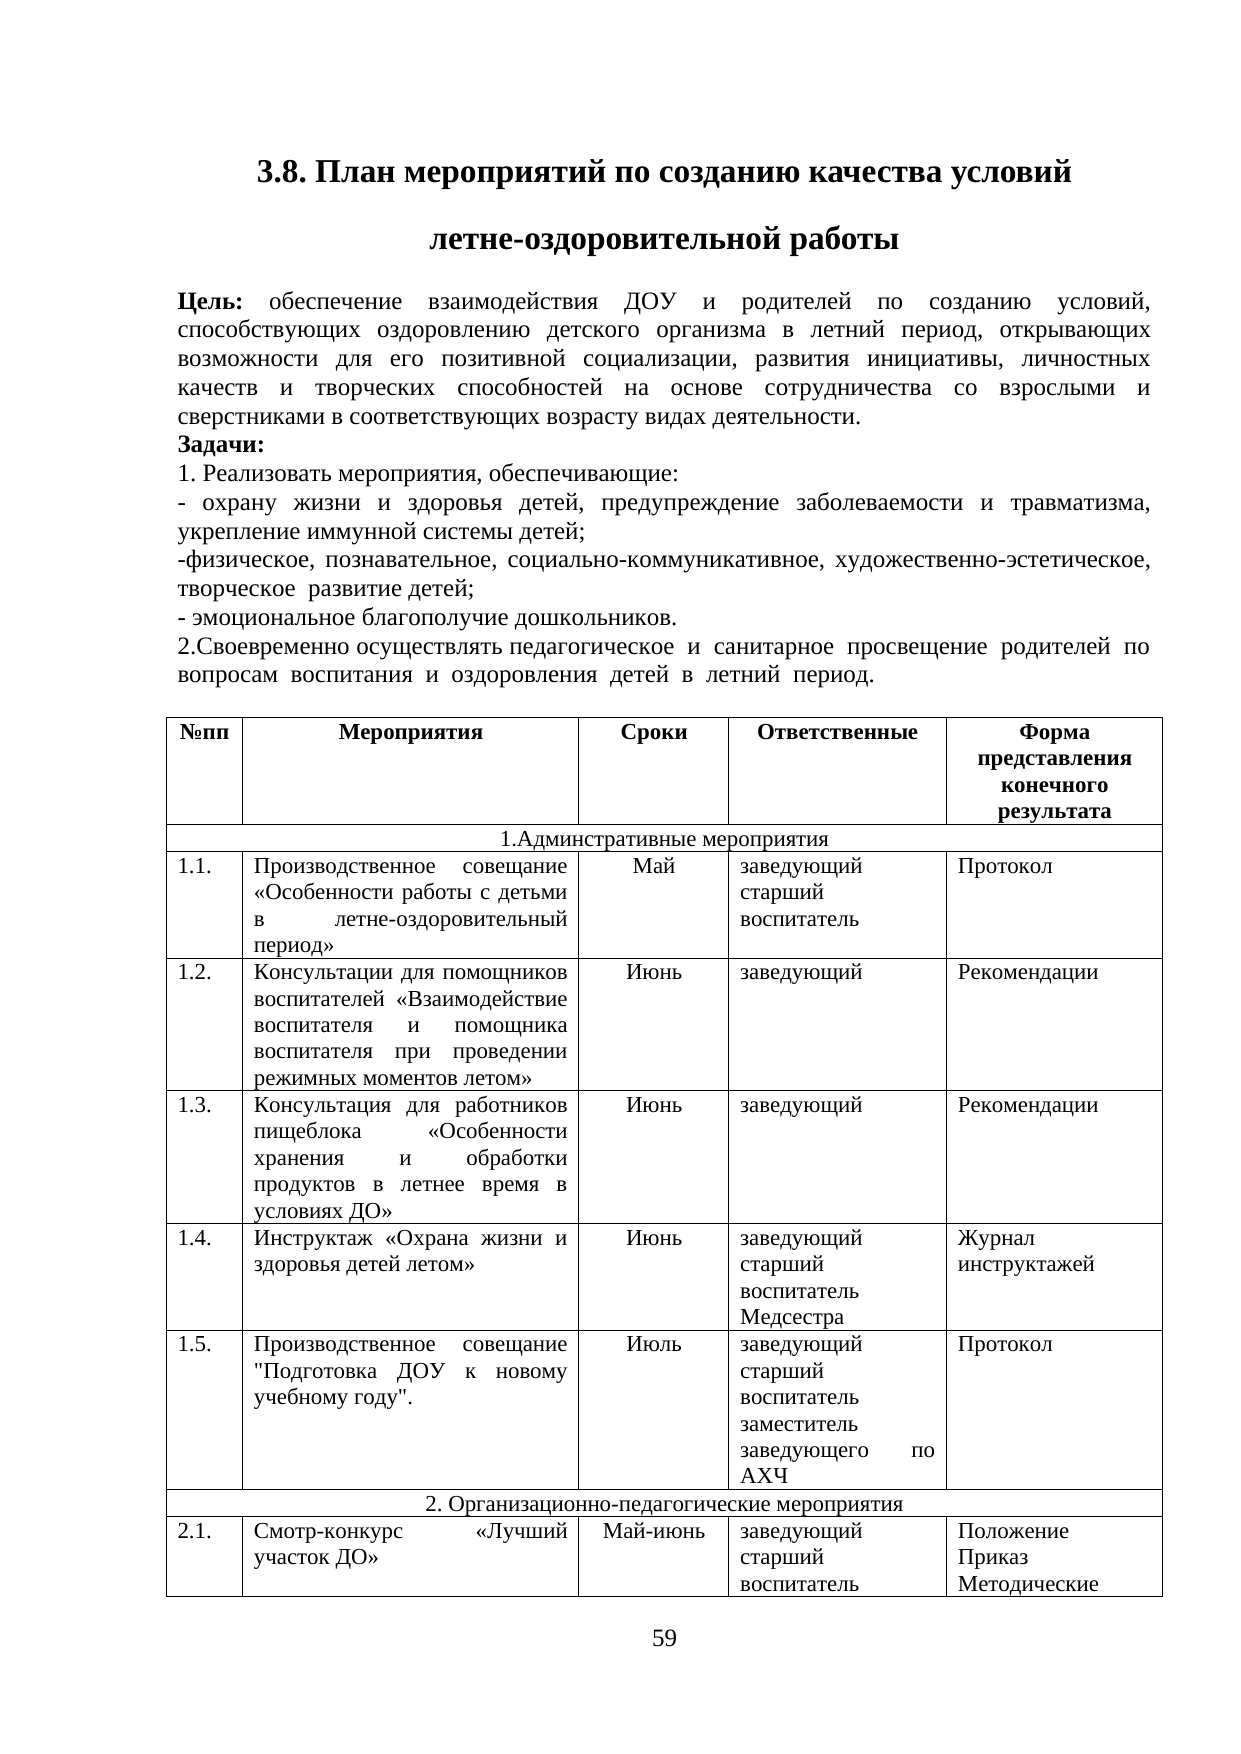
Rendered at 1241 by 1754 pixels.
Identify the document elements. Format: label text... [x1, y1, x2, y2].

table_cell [729, 1517, 946, 1596]
table_cell заведующий [729, 959, 946, 1090]
table_cell 1.1. [167, 852, 242, 957]
text 1. Реализовать мероприятия, обеспечивающие: [177, 458, 1152, 487]
table_cell Журнал инструктажей [947, 1224, 1162, 1329]
text - эмоциональное благополучие дошкольников. [177, 602, 1152, 631]
table_cell Консультация для работников пищеблока «Особенности хранения и обработки продуктов в летнее время в условиях ДО» [243, 1091, 578, 1223]
subtitle летне-оздоровительной работы [177, 218, 1152, 257]
table_header Ответственные [729, 718, 946, 823]
table_cell заведующий старший воспитатель [729, 852, 946, 957]
table_cell Июнь [579, 1091, 728, 1223]
table_cell Протокол [947, 1331, 1162, 1489]
table_cell Инструктаж «Охрана жизни и здоровья детей летом» [243, 1224, 578, 1329]
table_cell Май-июнь [579, 1517, 728, 1596]
table_cell заведующий старший воспитатель Медсестра [729, 1224, 946, 1329]
table_header Форма представления конечного результата [947, 718, 1162, 823]
table_cell Консультации для помощников воспитателей «Взаимодействие воспитателя и помощника воспитателя при проведении режимных моментов летом» [243, 959, 578, 1090]
table_cell Рекомендации [947, 959, 1162, 1090]
table_cell Производственное совещание "Подготовка ДОУ к новому учебному году". [243, 1331, 578, 1489]
text 2.Своевременно осуществлять педагогическое и санитарное просвещение родителей по вопросам воспитания и оздоровления детей в летний период. [177, 631, 1152, 688]
table_cell 2.1. [167, 1517, 242, 1596]
table_cell 1.Админстративные мероприятия [167, 825, 1162, 851]
table_cell Протокол [947, 852, 1162, 957]
table_cell Рекомендации [947, 1091, 1162, 1223]
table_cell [947, 1517, 1162, 1596]
table_cell 1.3. [167, 1091, 242, 1223]
text -физическое, познавательное, социально-коммуникативное, художественно-эстетическое, творческое развитие детей; [177, 544, 1152, 602]
text Цель: обеспечение взаимодействия ДОУ и родителей по созданию условий, способствующих оздоровлению детского организма в летний период, открывающих возможности для его позитивной социализации, развития инициативы, личностных качеств и творческих способностей на основе сотрудничества со взрослыми и сверстниками в соответствующих возрасту видах деятельности. [177, 286, 1152, 429]
table_cell 1.4. [167, 1224, 242, 1329]
table_header №пп [167, 718, 242, 823]
table_cell Май [579, 852, 728, 957]
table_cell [243, 1517, 578, 1596]
table_cell Июнь [579, 1224, 728, 1329]
text - охрану жизни и здоровья детей, предупреждение заболеваемости и травматизма, укрепление иммунной системы детей; [177, 487, 1152, 544]
table_cell заведующий старший воспитатель заместитель заведующего по АХЧ [729, 1331, 946, 1489]
table_cell 2. Организационно-педагогические мероприятия [167, 1490, 1162, 1516]
table_cell Июль [579, 1331, 728, 1489]
table_cell Производственное совещание «Особенности работы с детьми в летне-оздоровительный период» [243, 852, 578, 957]
table_header Сроки [579, 718, 728, 823]
table_cell 1.5. [167, 1331, 242, 1489]
table_cell 1.2. [167, 959, 242, 1090]
table_cell Июнь [579, 959, 728, 1090]
table_header Мероприятия [243, 718, 578, 823]
text Задачи: [177, 429, 1152, 458]
table_cell заведующий [729, 1091, 946, 1223]
subtitle 3.8. План мероприятий по созданию качества условий [177, 151, 1152, 189]
